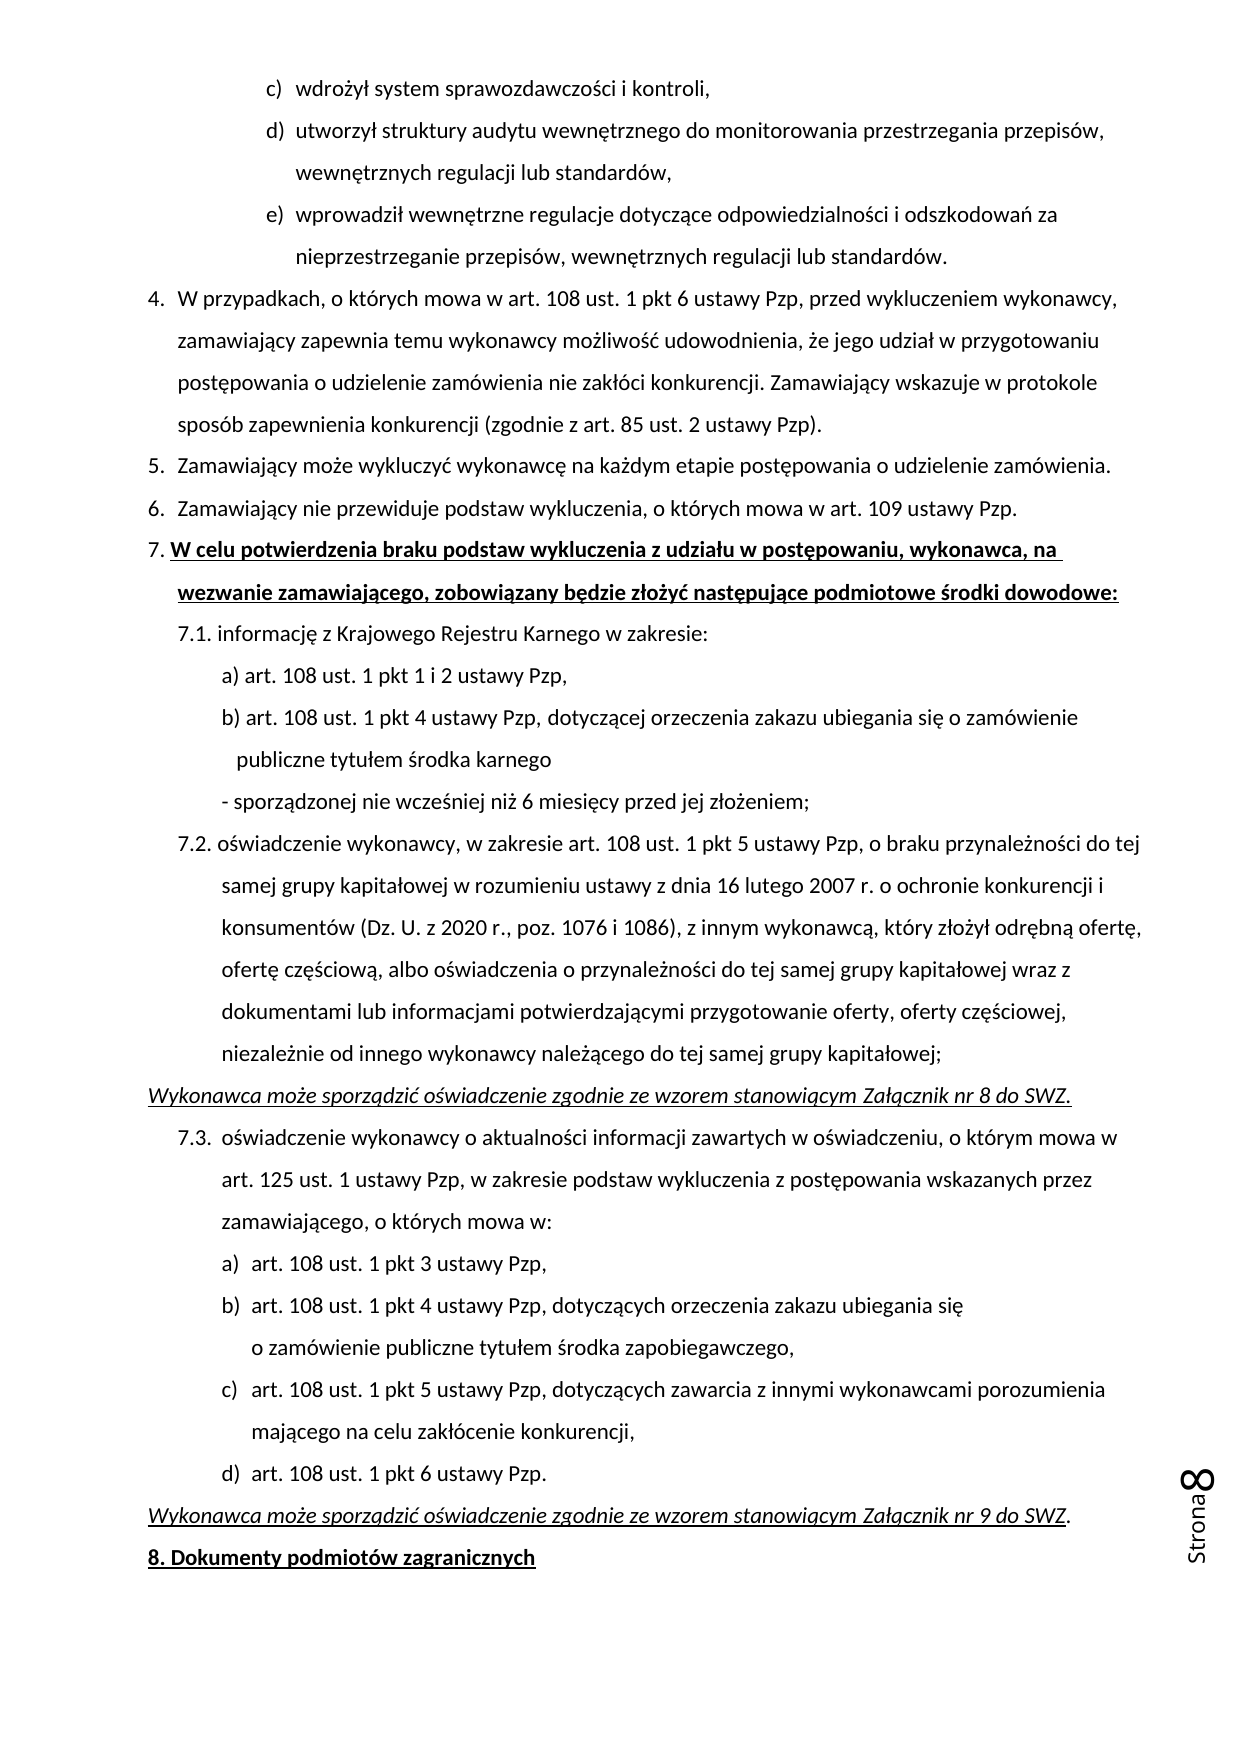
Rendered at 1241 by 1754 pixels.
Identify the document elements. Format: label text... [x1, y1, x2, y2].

text d) art. 108 ust. 1 pkt 6 ustawy Pzp. [221, 1459, 1152, 1487]
text 7.2. oświadczenie wykonawcy, w zakresie art. 108 ust. 1 pkt 5 ustawy Pzp, o braku przynależności do tej samej grupy kapitałowej w rozumieniu ustawy z dnia 16 lutego 2007 r. o ochronie konkurencji i konsumentów (Dz. U. z 2020 r., poz. 1076 i 1086), z innym wykonawcą, który złożył odrębną ofertę, ofertę częściową, albo oświadczenia o przynależności do tej samej grupy kapitałowej wraz z dokumentami lub informacjami potwierdzającymi przygotowanie oferty, oferty częściowej, niezależnie od innego wykonawcy należącego do tej samej grupy kapitałowej; [177, 829, 1152, 1067]
text a) art. 108 ust. 1 pkt 3 ustawy Pzp, [221, 1249, 1152, 1277]
text 6. Zamawiający nie przewiduje podstaw wykluczenia, o których mowa w art. 109 ustawy Pzp. [148, 494, 1152, 522]
text 7.3. oświadczenie wykonawcy o aktualności informacji zawartych w oświadczeniu, o którym mowa w art. 125 ust. 1 ustawy Pzp, w zakresie podstaw wykluczenia z postępowania wskazanych przez zamawiającego, o których mowa w: [177, 1123, 1152, 1235]
text 7. W celu potwierdzenia braku podstaw wykluczenia z udziału w postępowaniu, wykonawca, na wezwanie zamawiającego, zobowiązany będzie złożyć następujące podmiotowe środki dowodowe: [148, 536, 1152, 606]
text - sporządzonej nie wcześniej niż 6 miesięcy przed jej złożeniem; [148, 787, 1152, 816]
text a) art. 108 ust. 1 pkt 1 i 2 ustawy Pzp, [148, 662, 1152, 689]
text c) art. 108 ust. 1 pkt 5 ustawy Pzp, dotyczących zawarcia z innymi wykonawcami porozumienia mającego na celu zakłócenie konkurencji, [221, 1375, 1152, 1445]
text 8. Dokumenty podmiotów zagranicznych [148, 1543, 1152, 1571]
text d) utworzył struktury audytu wewnętrznego do monitorowania przestrzegania przepisów, wewnętrznych regulacji lub standardów, [266, 116, 1152, 186]
text c) wdrożył system sprawozdawczości i kontroli, [266, 74, 1152, 102]
text e) wprowadził wewnętrzne regulacje dotyczące odpowiedzialności i odszkodowań za nieprzestrzeganie przepisów, wewnętrznych regulacji lub standardów. [266, 200, 1152, 270]
text 4. W przypadkach, o których mowa w art. 108 ust. 1 pkt 6 ustawy Pzp, przed wykluczeniem wykonawcy, zamawiający zapewnia temu wykonawcy możliwość udowodnienia, że jego udział w przygotowaniu postępowania o udzielenie zamówienia nie zakłóci konkurencji. Zamawiający wskazuje w protokole sposób zapewnienia konkurencji (zgodnie z art. 85 ust. 2 ustawy Pzp). [148, 284, 1152, 438]
text 7.1. informację z Krajowego Rejestru Karnego w zakresie: [148, 619, 1152, 648]
text b) art. 108 ust. 1 pkt 4 ustawy Pzp, dotyczących orzeczenia zakazu ubiegania się o zamówienie publiczne tytułem środka zapobiegawczego, [221, 1291, 1152, 1361]
text 5. Zamawiający może wykluczyć wykonawcę na każdym etapie postępowania o udzielenie zamówienia. [148, 452, 1152, 480]
text Wykonawca może sporządzić oświadczenie zgodnie ze wzorem stanowiącym Załącznik nr 9 do SWZ. [148, 1501, 1152, 1529]
text b) art. 108 ust. 1 pkt 4 ustawy Pzp, dotyczącej orzeczenia zakazu ubiegania się o zamówienie publiczne tytułem środka karnego [221, 703, 1152, 773]
text Wykonawca może sporządzić oświadczenie zgodnie ze wzorem stanowiącym Załącznik nr 8 do SWZ. [148, 1081, 1152, 1109]
